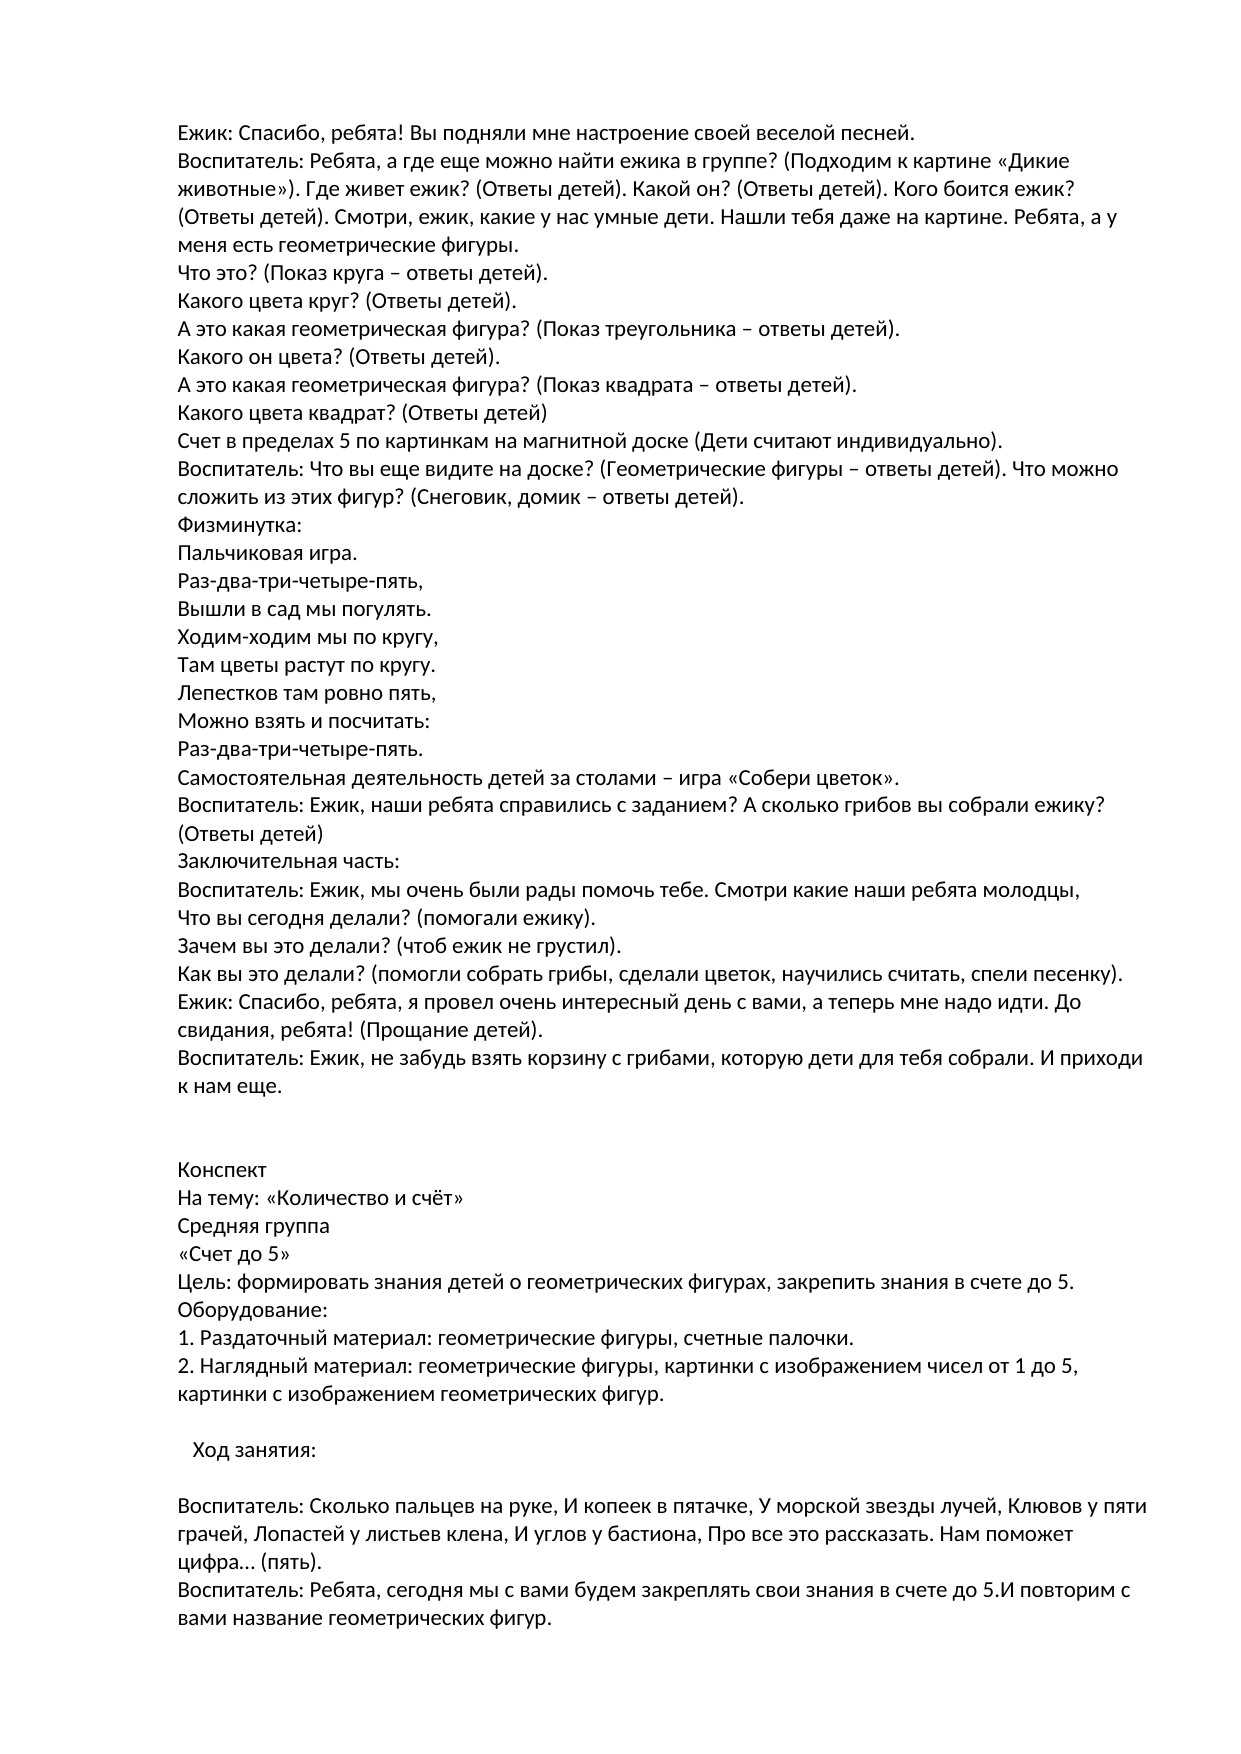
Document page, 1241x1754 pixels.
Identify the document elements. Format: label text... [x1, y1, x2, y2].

text 2. Наглядный материал: геометрические фигуры, картинки с изображением чисел от 1 до 5, картинки с изображением геометрических фигур. [177, 1351, 1152, 1407]
text А это какая геометрическая фигура? (Показ треугольника – ответы детей). [177, 314, 1152, 342]
text Самостоятельная деятельность детей за столами – игра «Собери цветок». [177, 763, 1152, 791]
text Вышли в сад мы погулять. [177, 594, 1152, 622]
text Воспитатель: Ребята, а где еще можно найти ежика в группе? (Подходим к картине «Дикие животные»). Где живет ежик? (Ответы детей). Какой он? (Ответы детей). Кого боится ежик? (Ответы детей). Смотри, ежик, какие у нас умные дети. Нашли тебя даже на картине. Ребята, а у меня есть геометрические фигуры. [177, 146, 1152, 258]
text Воспитатель: Ребята, сегодня мы с вами будем закреплять свои знания в счете до 5.И повторим с вами название геометрических фигур. [177, 1575, 1152, 1631]
text Воспитатель: Ежик, мы очень были рады помочь тебе. Смотри какие наши ребята молодцы, [177, 875, 1152, 903]
text На тему: «Количество и счёт» [177, 1183, 1152, 1211]
text А это какая геометрическая фигура? (Показ квадрата – ответы детей). [177, 370, 1152, 398]
text Какого цвета круг? (Ответы детей). [177, 286, 1152, 314]
text Счет в пределах 5 по картинкам на магнитной доске (Дети считают индивидуально). [177, 426, 1152, 454]
text Какого он цвета? (Ответы детей). [177, 342, 1152, 370]
text Ход занятия: [177, 1435, 1152, 1463]
text Какого цвета квадрат? (Ответы детей) [177, 398, 1152, 426]
text Что вы сегодня делали? (помогали ежику). [177, 903, 1152, 931]
text Зачем вы это делали? (чтоб ежик не грустил). [177, 931, 1152, 959]
text Заключительная часть: [177, 847, 1152, 875]
text «Счет до 5» [177, 1239, 1152, 1267]
text Пальчиковая игра. [177, 538, 1152, 566]
text Цель: формировать знания детей о геометрических фигурах, закрепить знания в счете до 5. [177, 1267, 1152, 1295]
text Лепестков там ровно пять, [177, 678, 1152, 707]
text Ежик: Спасибо, ребята, я провел очень интересный день с вами, а теперь мне надо идти. До свидания, ребята! (Прощание детей). [177, 987, 1152, 1043]
text Ежик: Спасибо, ребята! Вы подняли мне настроение своей веселой песней. [177, 118, 1152, 146]
text Средняя группа [177, 1211, 1152, 1239]
text Раз-два-три-четыре-пять, [177, 566, 1152, 594]
text Там цветы растут по кругу. [177, 651, 1152, 678]
text Конспект [177, 1155, 1152, 1183]
text Воспитатель: Что вы еще видите на доске? (Геометрические фигуры – ответы детей). Что можно сложить из этих фигур? (Снеговик, домик – ответы детей). [177, 454, 1152, 510]
text Ходим-ходим мы по кругу, [177, 622, 1152, 651]
text 1. Раздаточный материал: геометрические фигуры, счетные палочки. [177, 1323, 1152, 1351]
text Воспитатель: Сколько пальцев на руке, И копеек в пятачке, У морской звезды лучей, Клювов у пяти грачей, Лопастей у листьев клена, И углов у бастиона, Про все это рассказать. Нам поможет цифра… (пять). [177, 1491, 1152, 1575]
text Как вы это делали? (помогли собрать грибы, сделали цветок, научились считать, спели песенку). [177, 959, 1152, 987]
text Раз-два-три-четыре-пять. [177, 734, 1152, 763]
text Можно взять и посчитать: [177, 707, 1152, 734]
text Воспитатель: Ежик, наши ребята справились с заданием? А сколько грибов вы собрали ежику? (Ответы детей) [177, 791, 1152, 847]
text Оборудование: [177, 1295, 1152, 1323]
text Воспитатель: Ежик, не забудь взять корзину с грибами, которую дети для тебя собрали. И приходи к нам еще. [177, 1043, 1152, 1099]
text Что это? (Показ круга – ответы детей). [177, 258, 1152, 286]
text Физминутка: [177, 510, 1152, 538]
